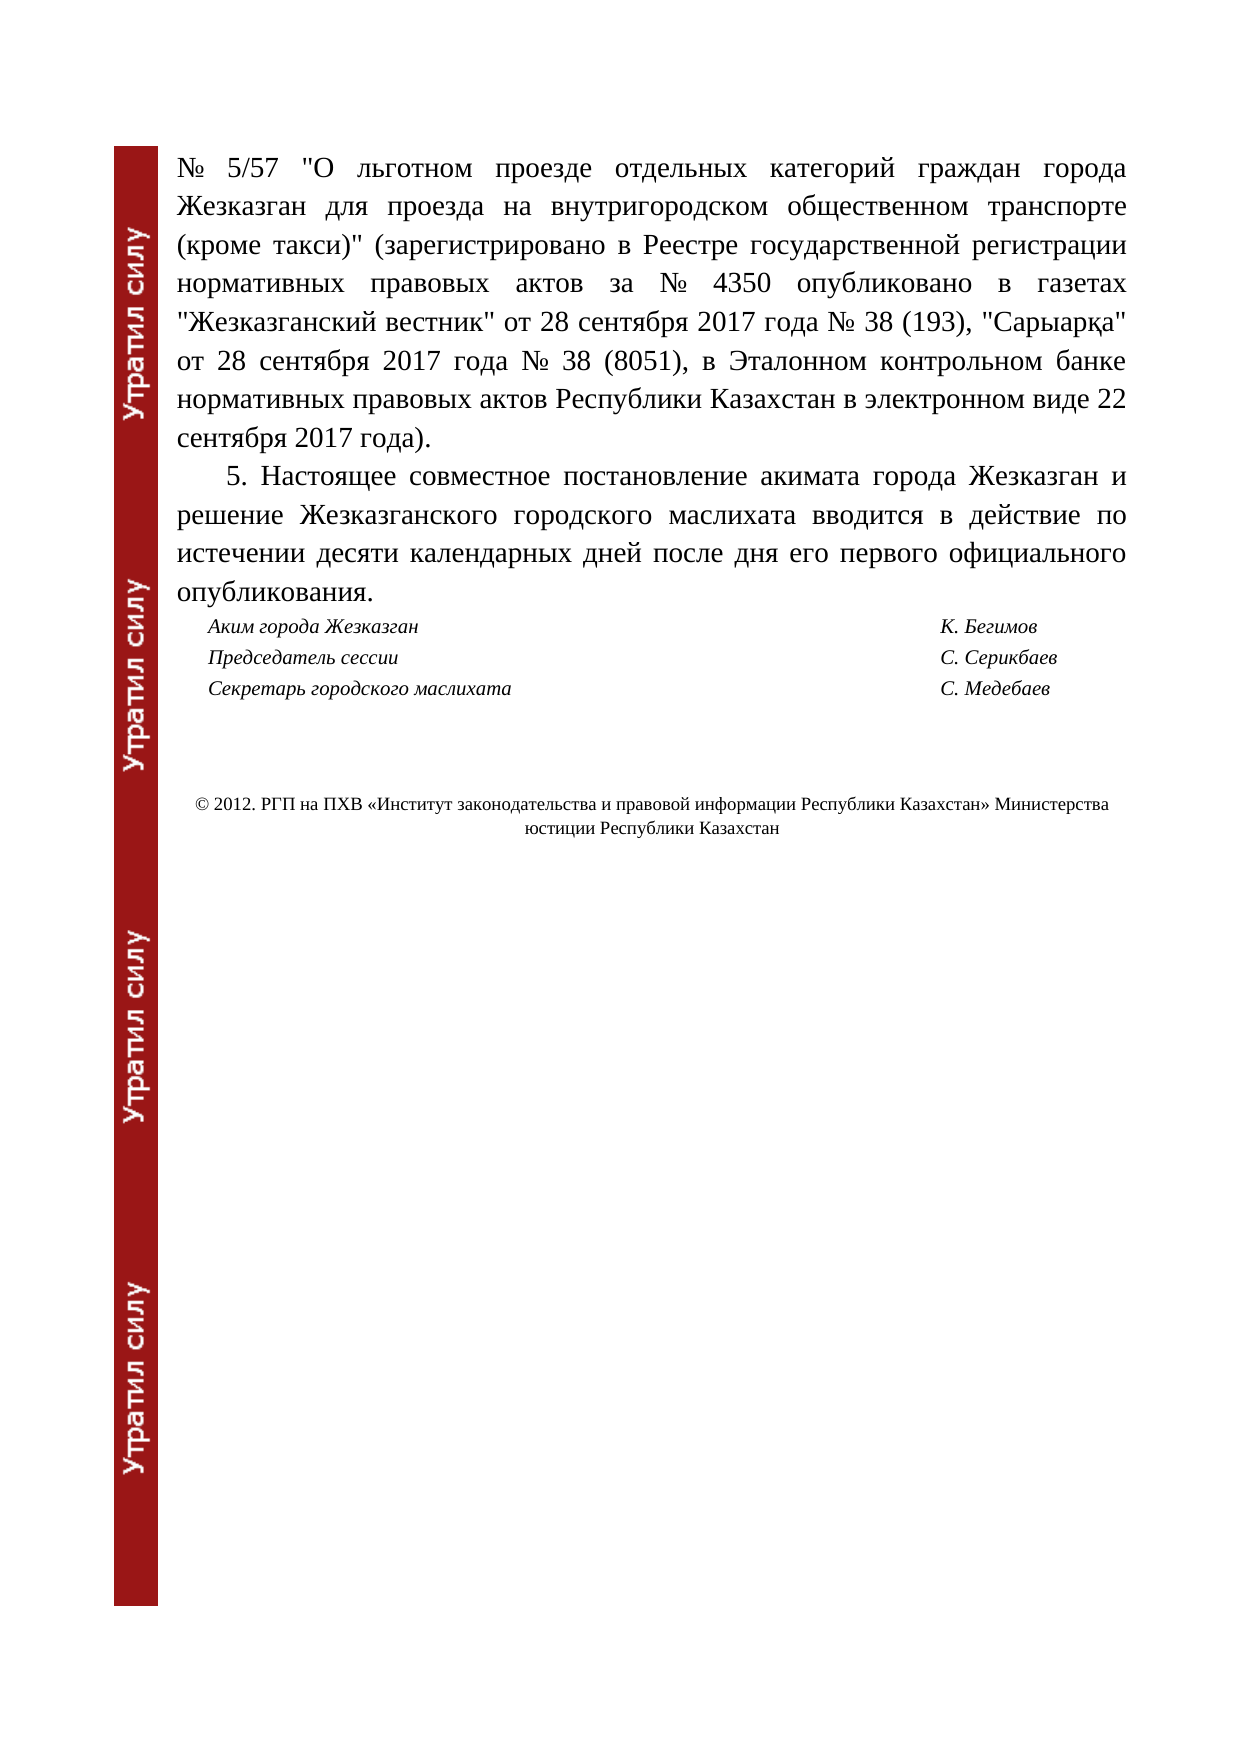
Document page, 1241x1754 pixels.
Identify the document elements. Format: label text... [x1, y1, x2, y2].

picture [114, 607, 158, 613]
picture [114, 706, 158, 792]
table_cell С. Медебаев [939, 675, 1240, 706]
table_cell Председатель сессии [101, 644, 939, 674]
text 5. Настоящее совместное постановление акимата города Жезказган и решение Жезказганского городского маслихата вводится в действие по истечении десяти календарных дней после дня его первого официального опубликования. [112, 458, 1128, 607]
picture [114, 839, 158, 1606]
table_header Аким города Жезказган [101, 613, 939, 643]
table_cell Секретарь городского маслихата [101, 675, 939, 706]
picture [114, 453, 158, 458]
picture [114, 146, 158, 150]
table_cell С. Серикбаев [939, 644, 1240, 674]
table_header К. Бегимов [939, 613, 1240, 643]
text © 2012. РГП на ПХВ «Институт законодательства и правовой информации Республики Казахстан» Министерства юстиции Республики Казахстан [112, 792, 1128, 839]
